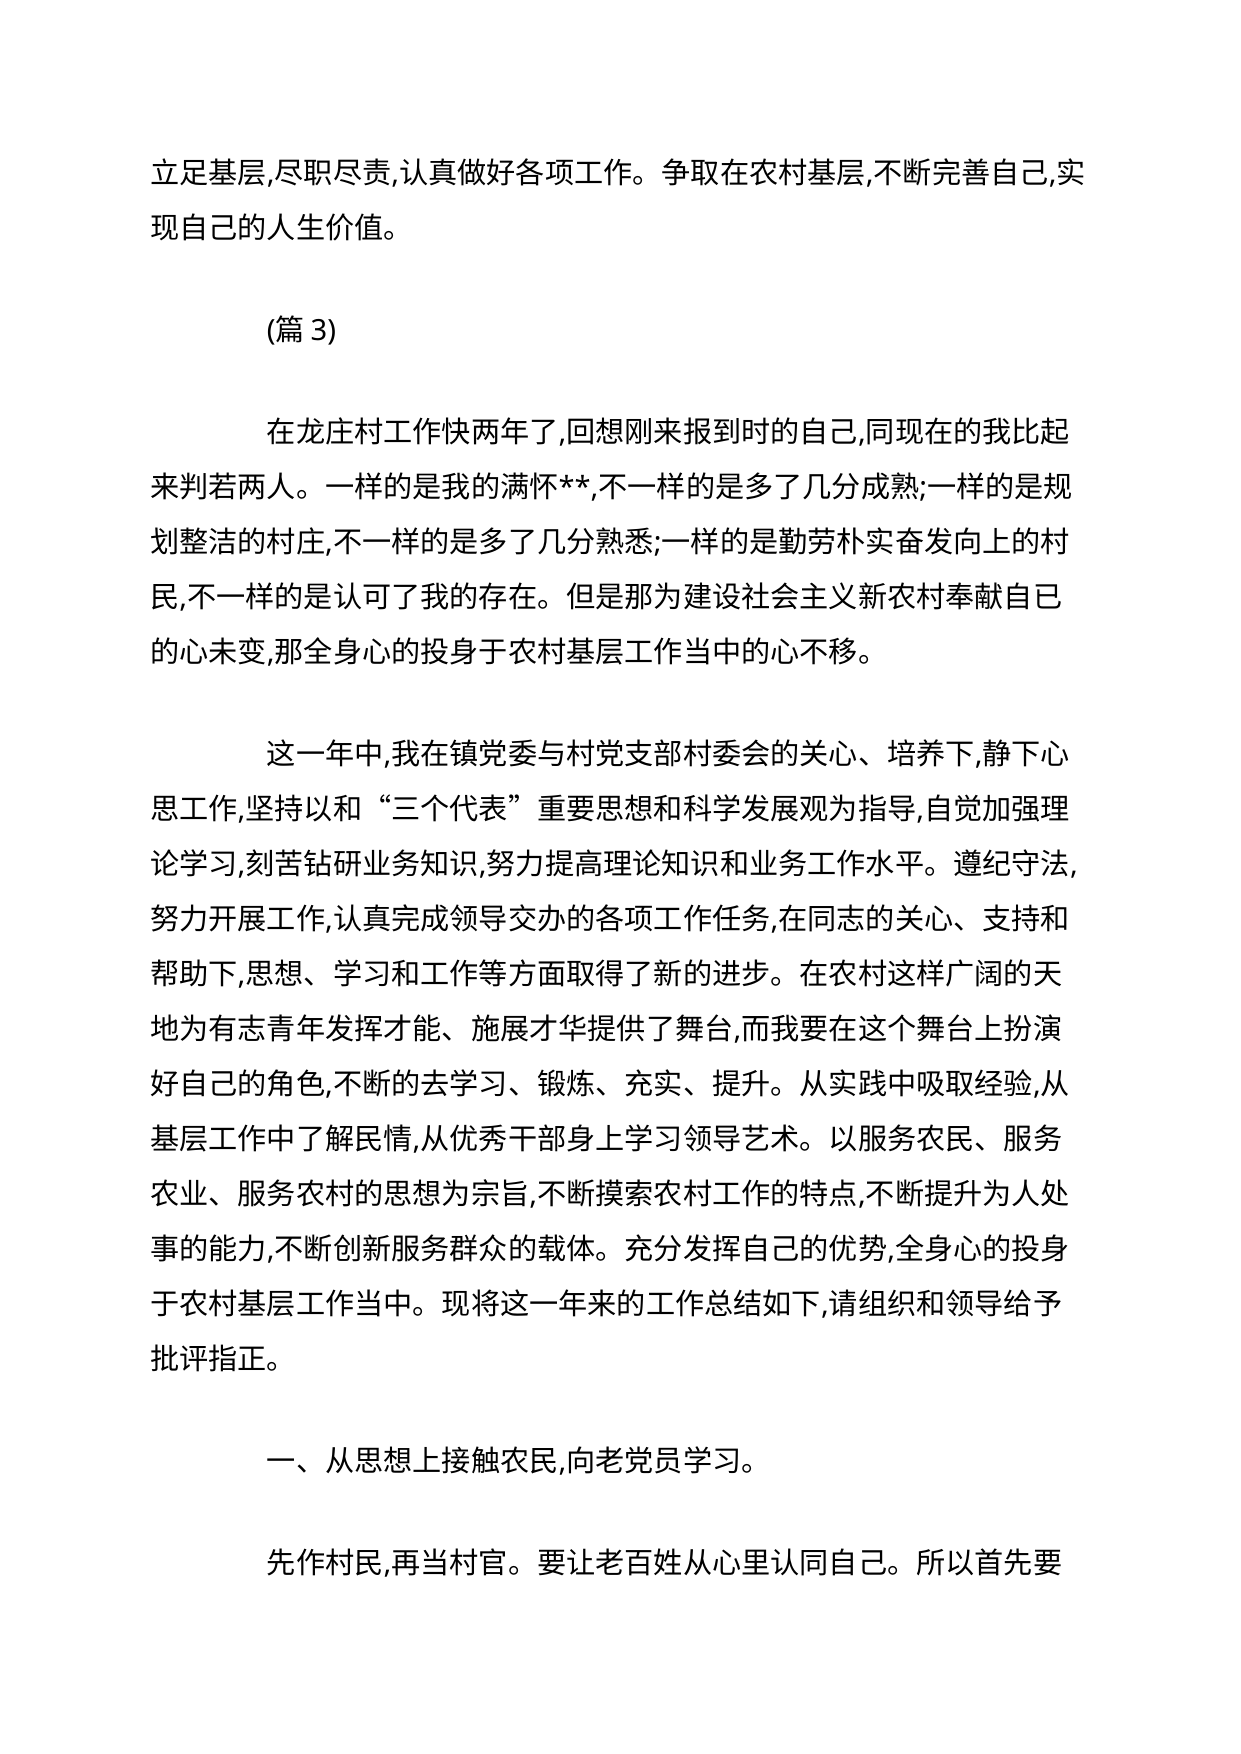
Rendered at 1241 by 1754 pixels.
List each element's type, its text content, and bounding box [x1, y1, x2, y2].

text 在龙庄村工作快两年了,回想刚来报到时的自己,同现在的我比起来判若两人。一样的是我的满怀**,不一样的是多了几分成熟;一样的是规划整洁的村庄,不一样的是多了几分熟悉;一样的是勤劳朴实奋发向上的村民,不一样的是认可了我的存在。但是那为建设社会主义新农村奉献自已的心未变,那全身心的投身于农村基层工作当中的心不移。 [150, 409, 1090, 671]
text 这一年中,我在镇党委与村党支部村委会的关心、培养下,静下心思工作,坚持以和“三个代表”重要思想和科学发展观为指导,自觉加强理论学习,刻苦钻研业务知识,努力提高理论知识和业务工作水平。遵纪守法,努力开展工作,认真完成领导交办的各项工作任务,在同志的关心、支持和帮助下,思想、学习和工作等方面取得了新的进步。在农村这样广阔的天地为有志青年发挥才能、施展才华提供了舞台,而我要在这个舞台上扮演好自己的角色,不断的去学习、锻炼、充实、提升。从实践中吸取经验,从基层工作中了解民情,从优秀干部身上学习领导艺术。以服务农民、服务农业、服务农村的思想为宗旨,不断摸索农村工作的特点,不断提升为人处事的能力,不断创新服务群众的载体。充分发挥自己的优势,全身心的投身于农村基层工作当中。现将这一年来的工作总结如下,请组织和领导给予批评指正。 [150, 731, 1090, 1378]
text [150, 1539, 1090, 1582]
text 一、从思想上接触农民,向老党员学习。 [150, 1437, 1090, 1480]
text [150, 150, 1090, 247]
text (篇3) [150, 307, 1090, 349]
